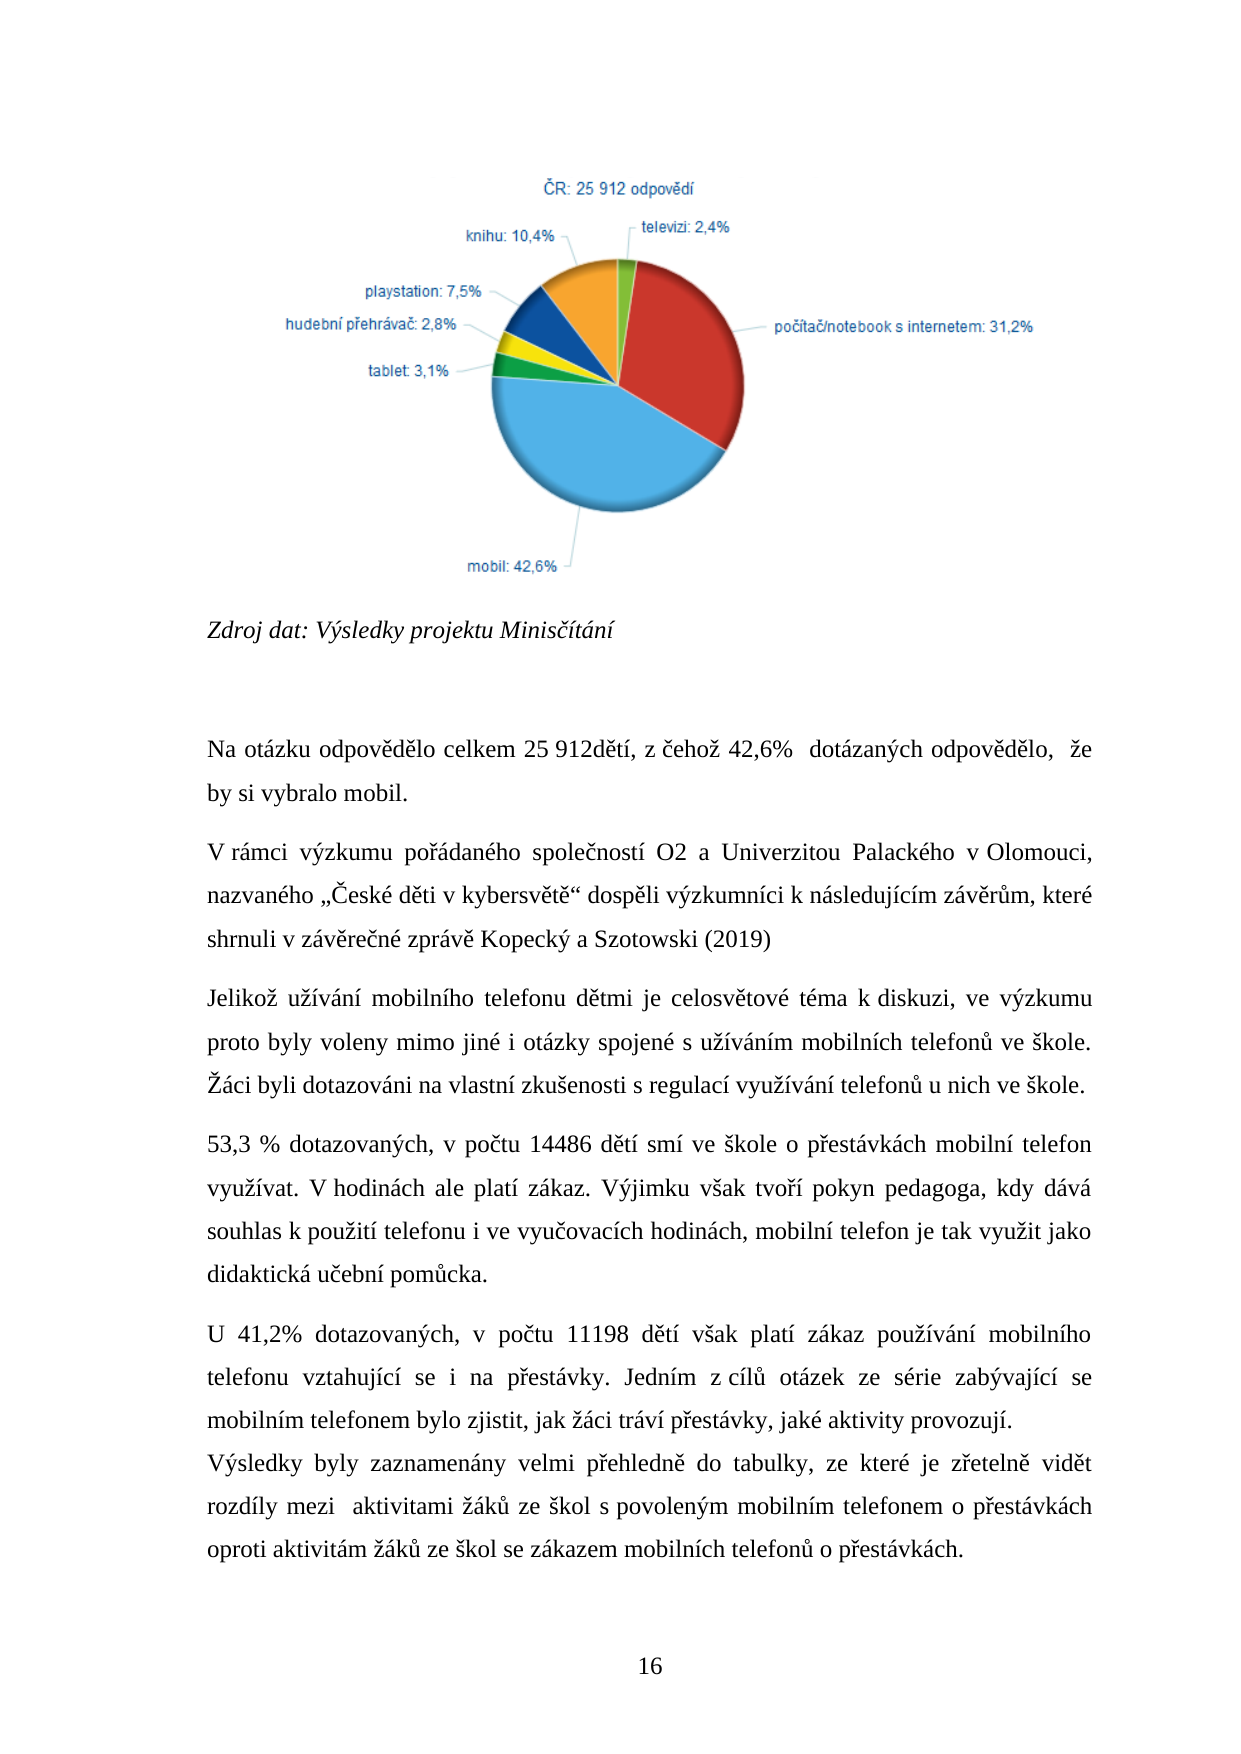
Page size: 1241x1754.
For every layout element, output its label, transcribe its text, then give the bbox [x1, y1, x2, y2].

text V rámci výzkumu pořádaného společností O2 a Univerzitou Palackého v Olomouci, nazvaného „České děti v kybersvětě“ dospěli výzkumníci k následujícím závěrům, které shrnuli v závěrečné zprávě Kopecký a Szotowski (2019) [207, 837, 1092, 952]
text Zdroj dat: Výsledky projektu Minisčítání [207, 615, 1092, 644]
picture [206, 177, 1110, 584]
text Jelikož užívání mobilního telefonu dětmi je celosvětové téma k diskuzi, ve výzkumu proto byly voleny mimo jiné i otázky spojené s užíváním mobilních telefonů ve škole. Žáci byli dotazováni na vlastní zkušenosti s regulací využívání telefonů u nich ve škole. [207, 983, 1092, 1098]
text 53,3 % dotazovaných, v počtu 14486 dětí smí ve škole o přestávkách mobilní telefon využívat. V hodinách ale platí zákaz. Výjimku však tvoří pokyn pedagoga, kdy dává souhlas k použití telefonu i ve vyučovacích hodinách, mobilní telefon je tak využit jako didaktická učební pomůcka. [207, 1129, 1092, 1288]
text U 41,2% dotazovaných, v počtu 11198 dětí však platí zákaz používání mobilního telefonu vztahující se i na přestávky. Jedním z cílů otázek ze série zabývající se mobilním telefonem bylo zjistit, jak žáci tráví přestávky, jaké aktivity provozují. [207, 1319, 1092, 1434]
text Výsledky byly zaznamenány velmi přehledně do tabulky, ze které je zřetelně vidět rozdíly mezi aktivitami žáků ze škol s povoleným mobilním telefonem o přestávkách oproti aktivitám žáků ze škol se zákazem mobilních telefonů o přestávkách. [207, 1448, 1092, 1563]
text Na otázku odpovědělo celkem 25 912dětí, z čehož 42,6% dotázaných odpovědělo, že by si vybralo mobil. [207, 734, 1092, 806]
